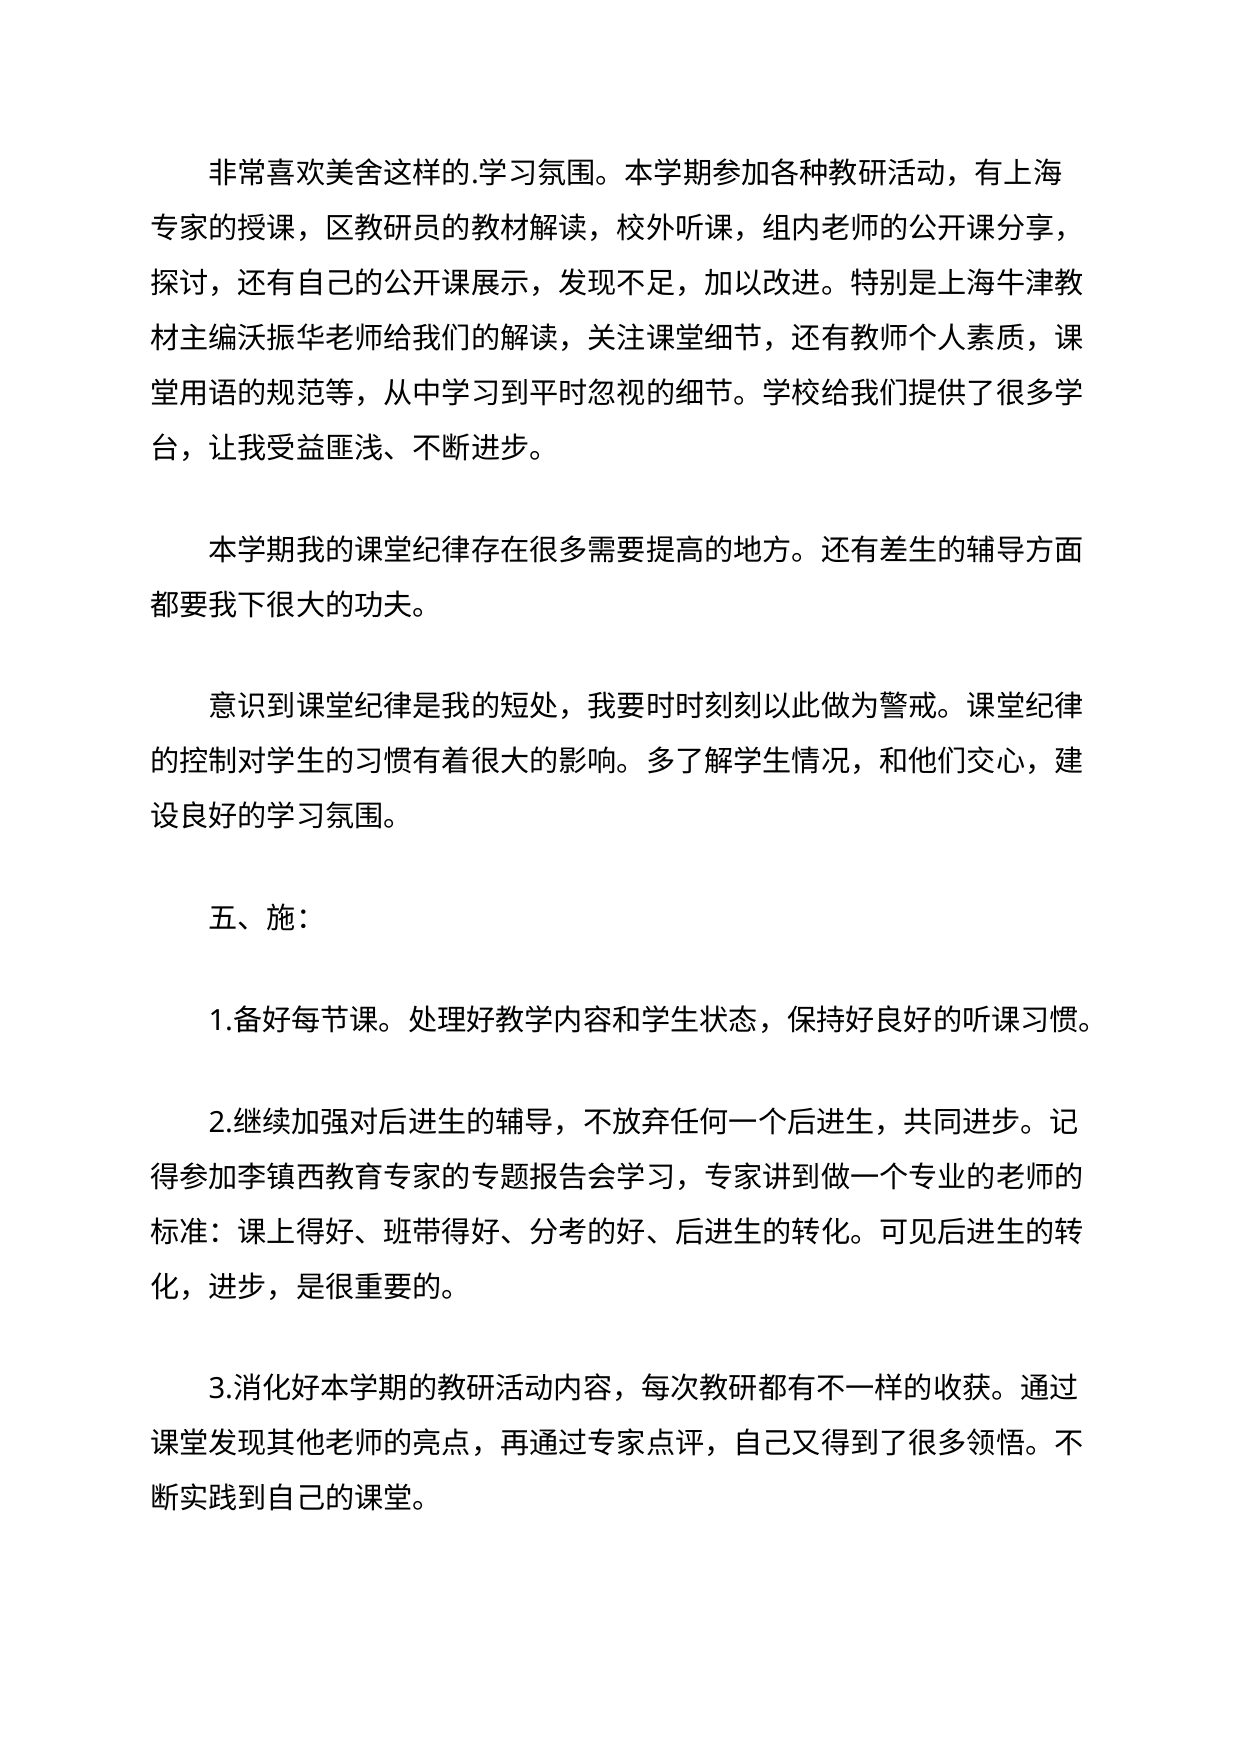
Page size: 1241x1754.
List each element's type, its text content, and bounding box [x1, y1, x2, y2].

text 本学期我的课堂纪律存在很多需要提高的地方。还有差生的辅导方面都要我下很大的功夫。 [150, 526, 1090, 623]
text 3.消化好本学期的教研活动内容，每次教研都有不一样的收获。通过课堂发现其他老师的亮点，再通过专家点评，自己又得到了很多领悟。不断实践到自己的课堂。 [150, 1365, 1090, 1517]
text 非常喜欢美舍这样的.学习氛围。本学期参加各种教研活动，有上海专家的授课，区教研员的教材解读，校外听课，组内老师的公开课分享，探讨，还有自己的公开课展示，发现不足，加以改进。特别是上海牛津教材主编沃振华老师给我们的解读，关注课堂细节，还有教师个人素质，课堂用语的规范等，从中学习到平时忽视的细节。学校给我们提供了很多学台，让我受益匪浅、不断进步。 [150, 150, 1090, 467]
text 2.继续加强对后进生的辅导，不放弃任何一个后进生，共同进步。记得参加李镇西教育专家的专题报告会学习，专家讲到做一个专业的老师的标准：课上得好、班带得好、分考的好、后进生的转化。可见后进生的转化，进步，是很重要的。 [150, 1098, 1090, 1305]
text 意识到课堂纪律是我的短处，我要时时刻刻以此做为警戒。课堂纪律的控制对学生的习惯有着很大的影响。多了解学生情况，和他们交心，建设良好的学习氛围。 [150, 683, 1090, 835]
text 五、施： [150, 894, 1090, 937]
text 1.备好每节课。处理好教学内容和学生状态，保持好良好的听课习惯。 [150, 996, 1090, 1039]
